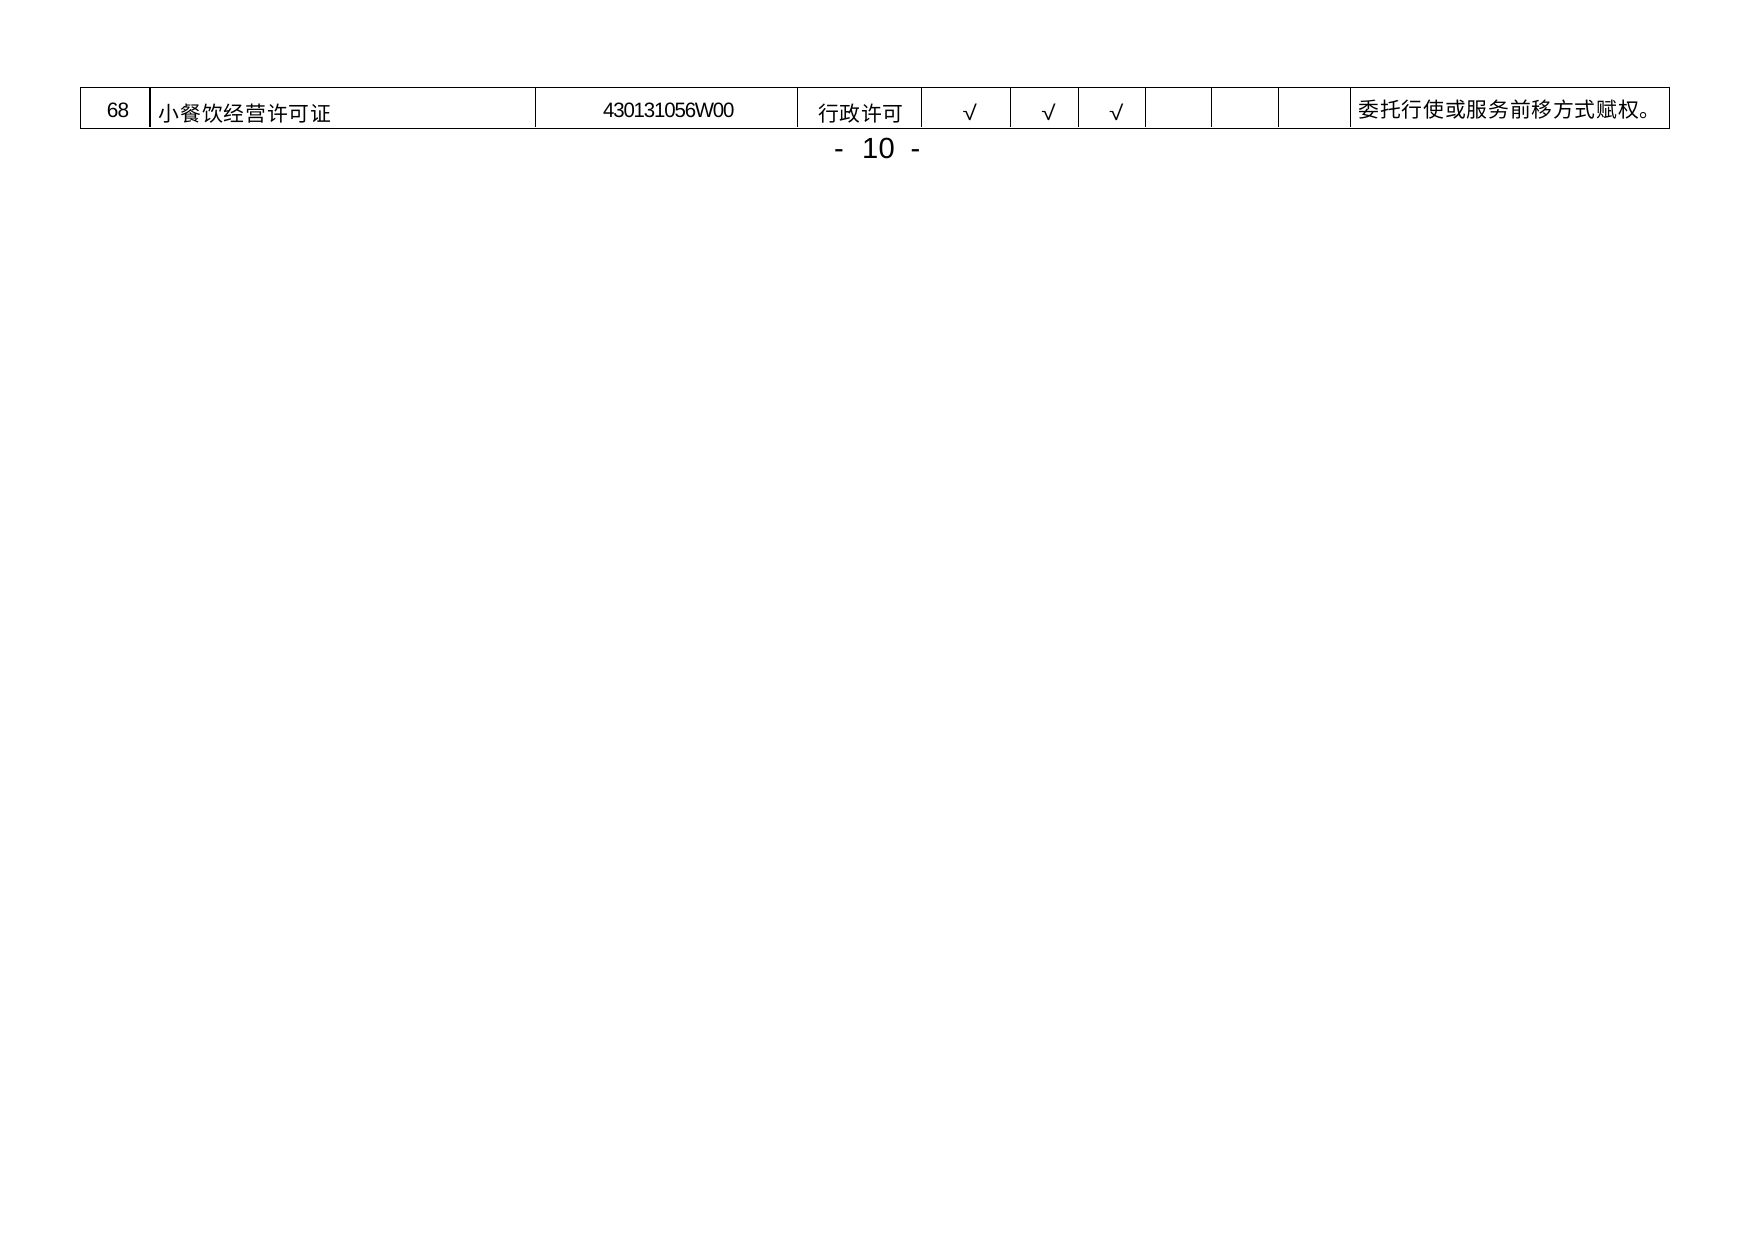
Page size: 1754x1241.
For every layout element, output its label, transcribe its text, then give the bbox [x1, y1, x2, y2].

table_cell √ [1011, 88, 1078, 127]
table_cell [1351, 88, 1669, 127]
table_cell [1212, 88, 1278, 127]
table_cell 小餐饮经营许可证 [151, 88, 535, 127]
text - 10 - [81, 137, 1671, 163]
table_cell 430131056W00 [536, 88, 797, 127]
table_cell 68 [81, 88, 149, 127]
table_cell √ [922, 88, 1010, 127]
table_cell [1146, 88, 1211, 127]
table_cell [1279, 88, 1350, 127]
table_cell √ [1079, 88, 1145, 127]
table_cell 行政许可 [798, 88, 921, 127]
